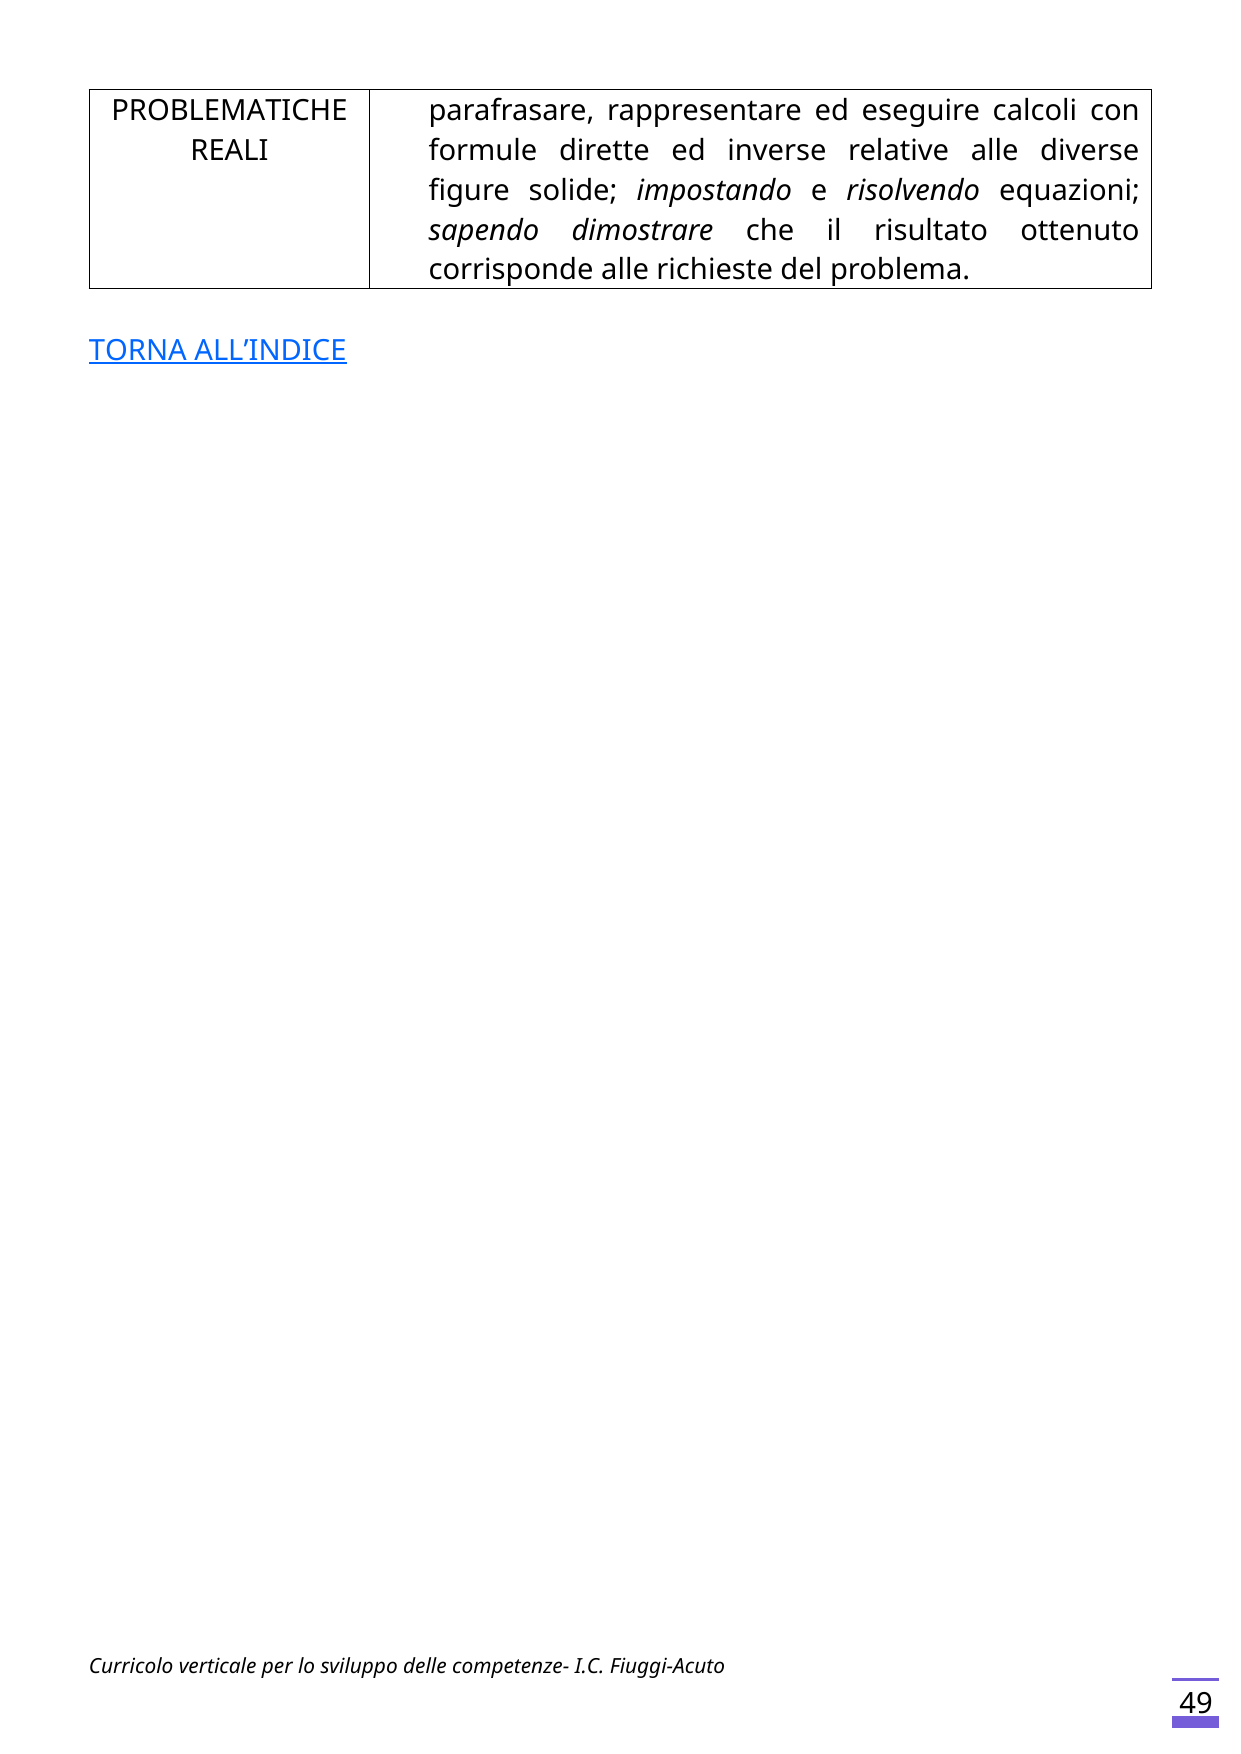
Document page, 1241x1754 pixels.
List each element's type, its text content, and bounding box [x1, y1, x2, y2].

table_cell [90, 90, 369, 288]
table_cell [370, 90, 1151, 288]
text TORNA ALL’INDICE [89, 329, 1152, 368]
